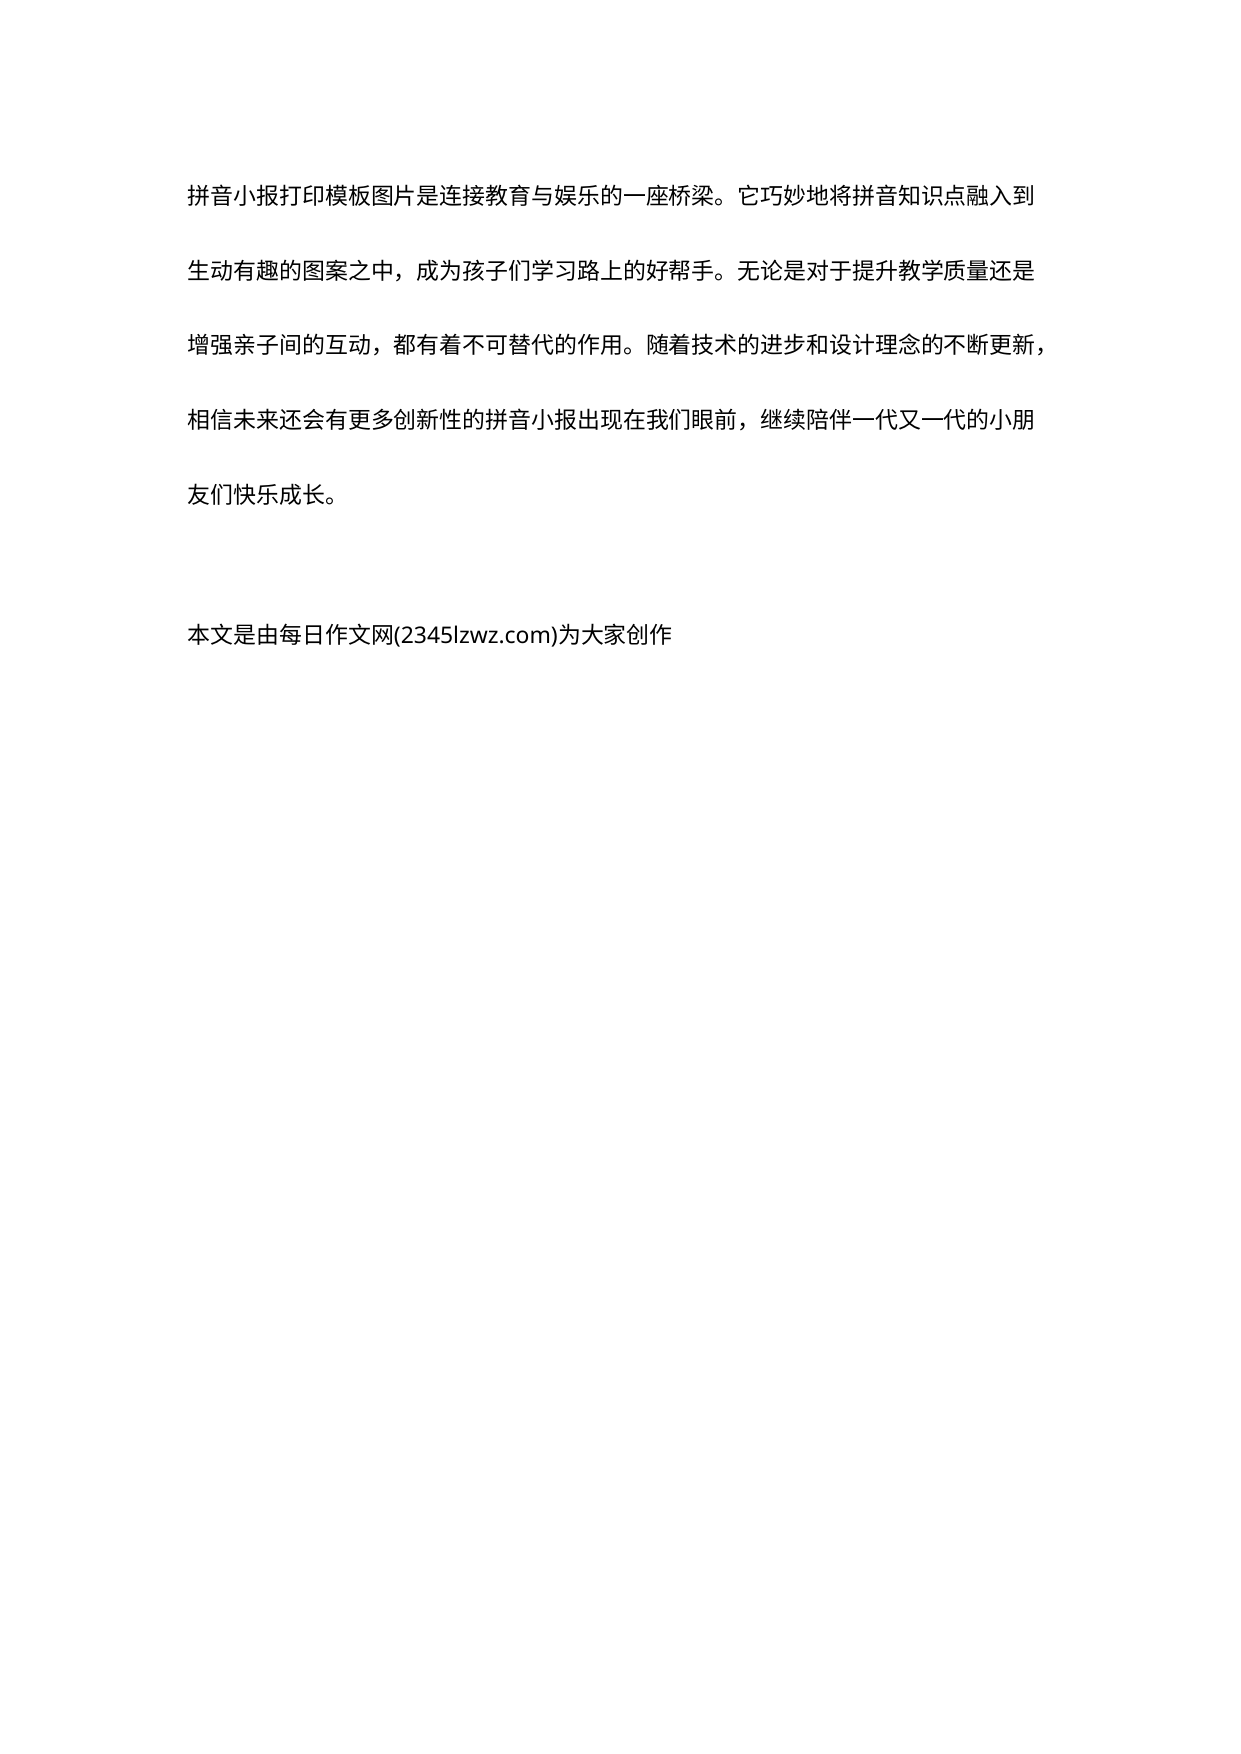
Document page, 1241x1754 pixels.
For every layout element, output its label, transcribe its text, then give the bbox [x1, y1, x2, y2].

text 拼音小报打印模板图片是连接教育与娱乐的一座桥梁。它巧妙地将拼音知识点融入到生动有趣的图案之中，成为孩子们学习路上的好帮手。无论是对于提升教学质量还是增强亲子间的互动，都有着不可替代的作用。随着技术的进步和设计理念的不断更新，相信未来还会有更多创新性的拼音小报出现在我们眼前，继续陪伴一代又一代的小朋友们快乐成长。 [187, 162, 1053, 526]
text 本文是由每日作文网(2345lzwz.com)为大家创作 [187, 601, 1053, 666]
